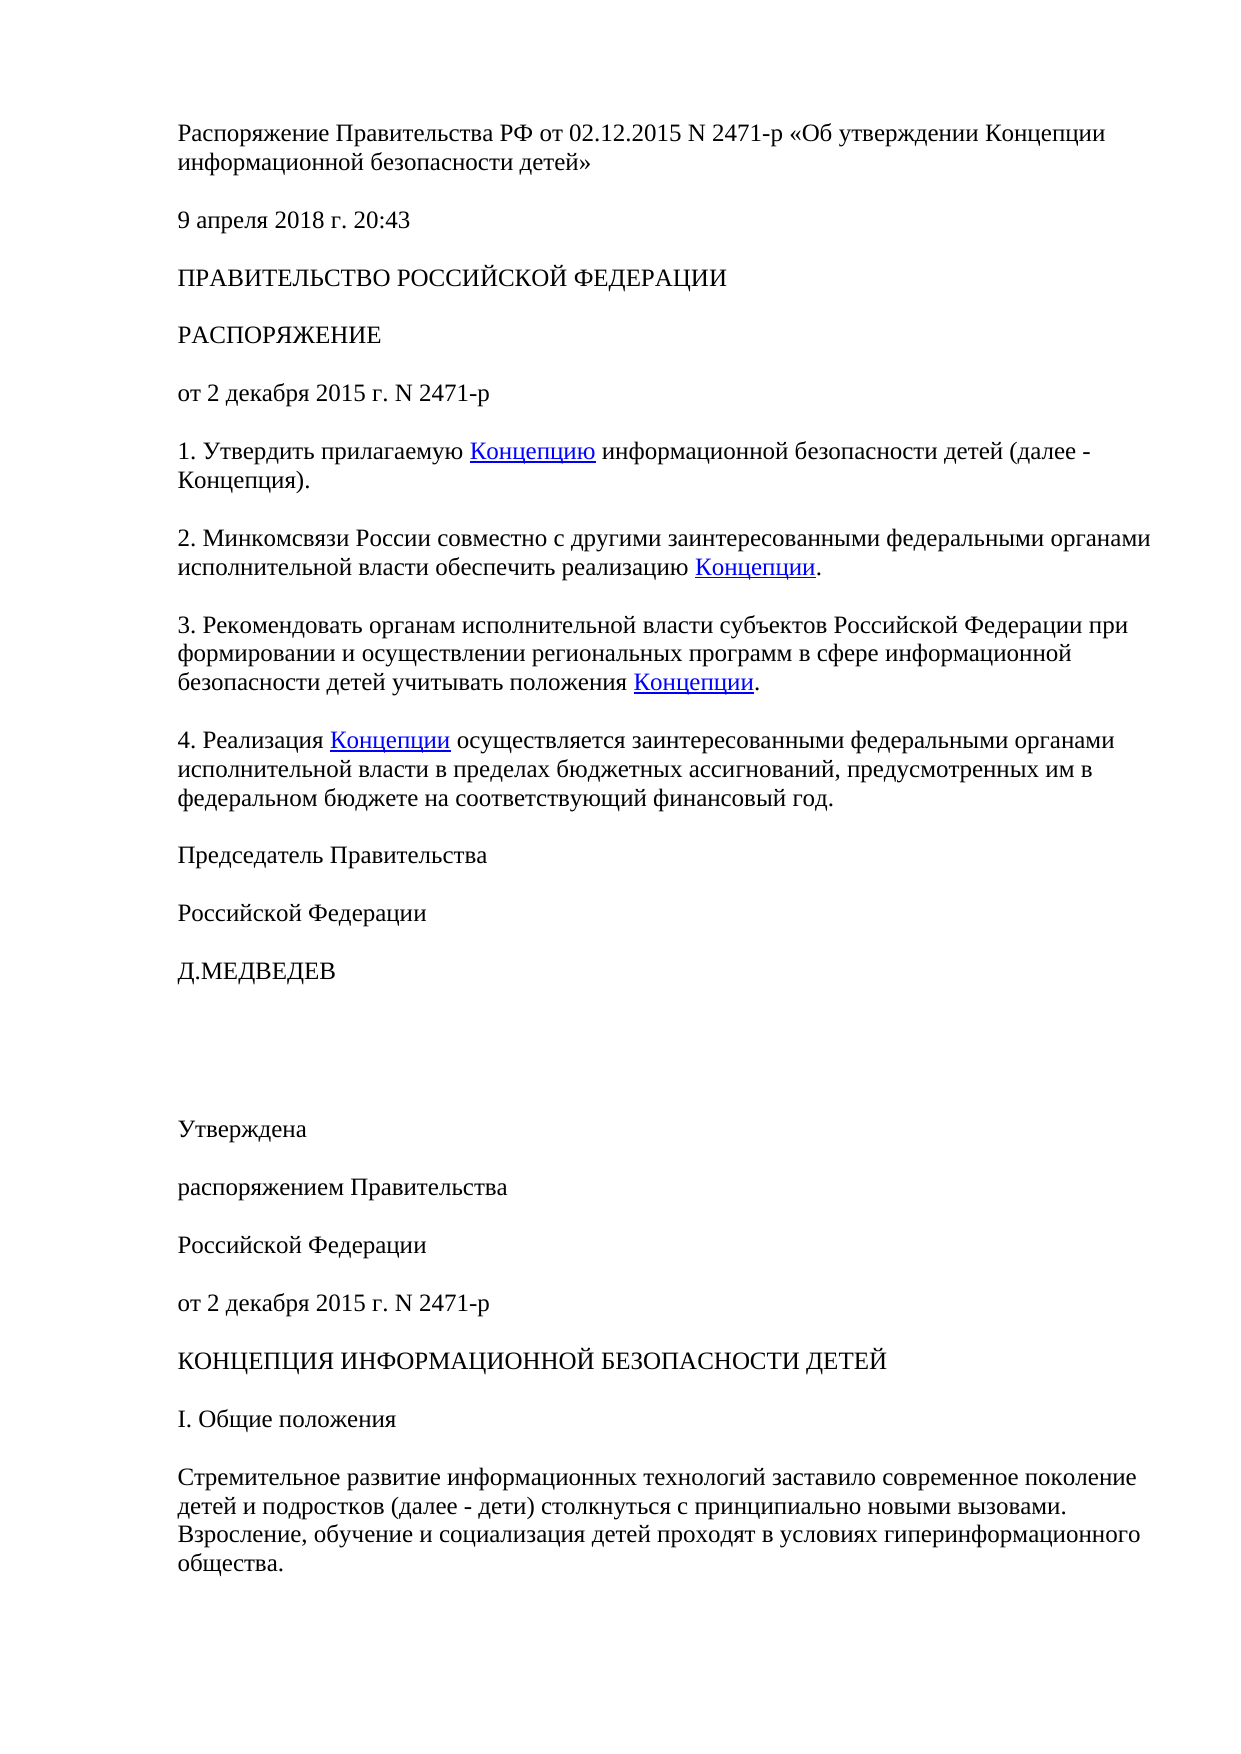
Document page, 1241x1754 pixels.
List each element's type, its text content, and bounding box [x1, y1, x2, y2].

text I. Общие положения [177, 1404, 1152, 1433]
text 2. Минкомсвязи России совместно с другими заинтересованными федеральными органами исполнительной власти обеспечить реализацию Концепции. [177, 523, 1152, 581]
text Председатель Правительства [177, 841, 1152, 869]
text Стремительное развитие информационных технологий заставило современное поколение детей и подростков (далее - дети) столкнуться с принципиально новыми вызовами. Взросление, обучение и социализация детей проходят в условиях гиперинформационного общества. [177, 1462, 1152, 1577]
text РАСПОРЯЖЕНИЕ [177, 321, 1152, 349]
text 1. Утвердить прилагаемую Концепцию информационной безопасности детей (далее - Концепция). [177, 436, 1152, 494]
text Российской Федерации [177, 898, 1152, 927]
text 9 апреля 2018 г. 20:43 [177, 205, 1152, 233]
text Российской Федерации [177, 1230, 1152, 1259]
text ПРАВИТЕЛЬСТВО РОССИЙСКОЙ ФЕДЕРАЦИИ [177, 263, 1152, 291]
text от 2 декабря 2015 г. N 2471-р [177, 1288, 1152, 1317]
text 3. Рекомендовать органам исполнительной власти субъектов Российской Федерации при формировании и осуществлении региональных программ в сфере информационной безопасности детей учитывать положения Концепции. [177, 610, 1152, 696]
text 4. Реализация Концепции осуществляется заинтересованными федеральными органами исполнительной власти в пределах бюджетных ассигнований, предусмотренных им в федеральном бюджете на соответствующий финансовый год. [177, 725, 1152, 811]
text КОНЦЕПЦИЯ ИНФОРМАЦИОННОЙ БЕЗОПАСНОСТИ ДЕТЕЙ [177, 1346, 1152, 1375]
text распоряжением Правительства [177, 1172, 1152, 1201]
text Распоряжение Правительства РФ от 02.12.2015 N 2471-р «Об утверждении Концепции информационной безопасности детей» [177, 118, 1152, 176]
text от 2 декабря 2015 г. N 2471-р [177, 378, 1152, 407]
text Утверждена [177, 1114, 1152, 1143]
text Д.МЕДВЕДЕВ [177, 956, 1152, 985]
